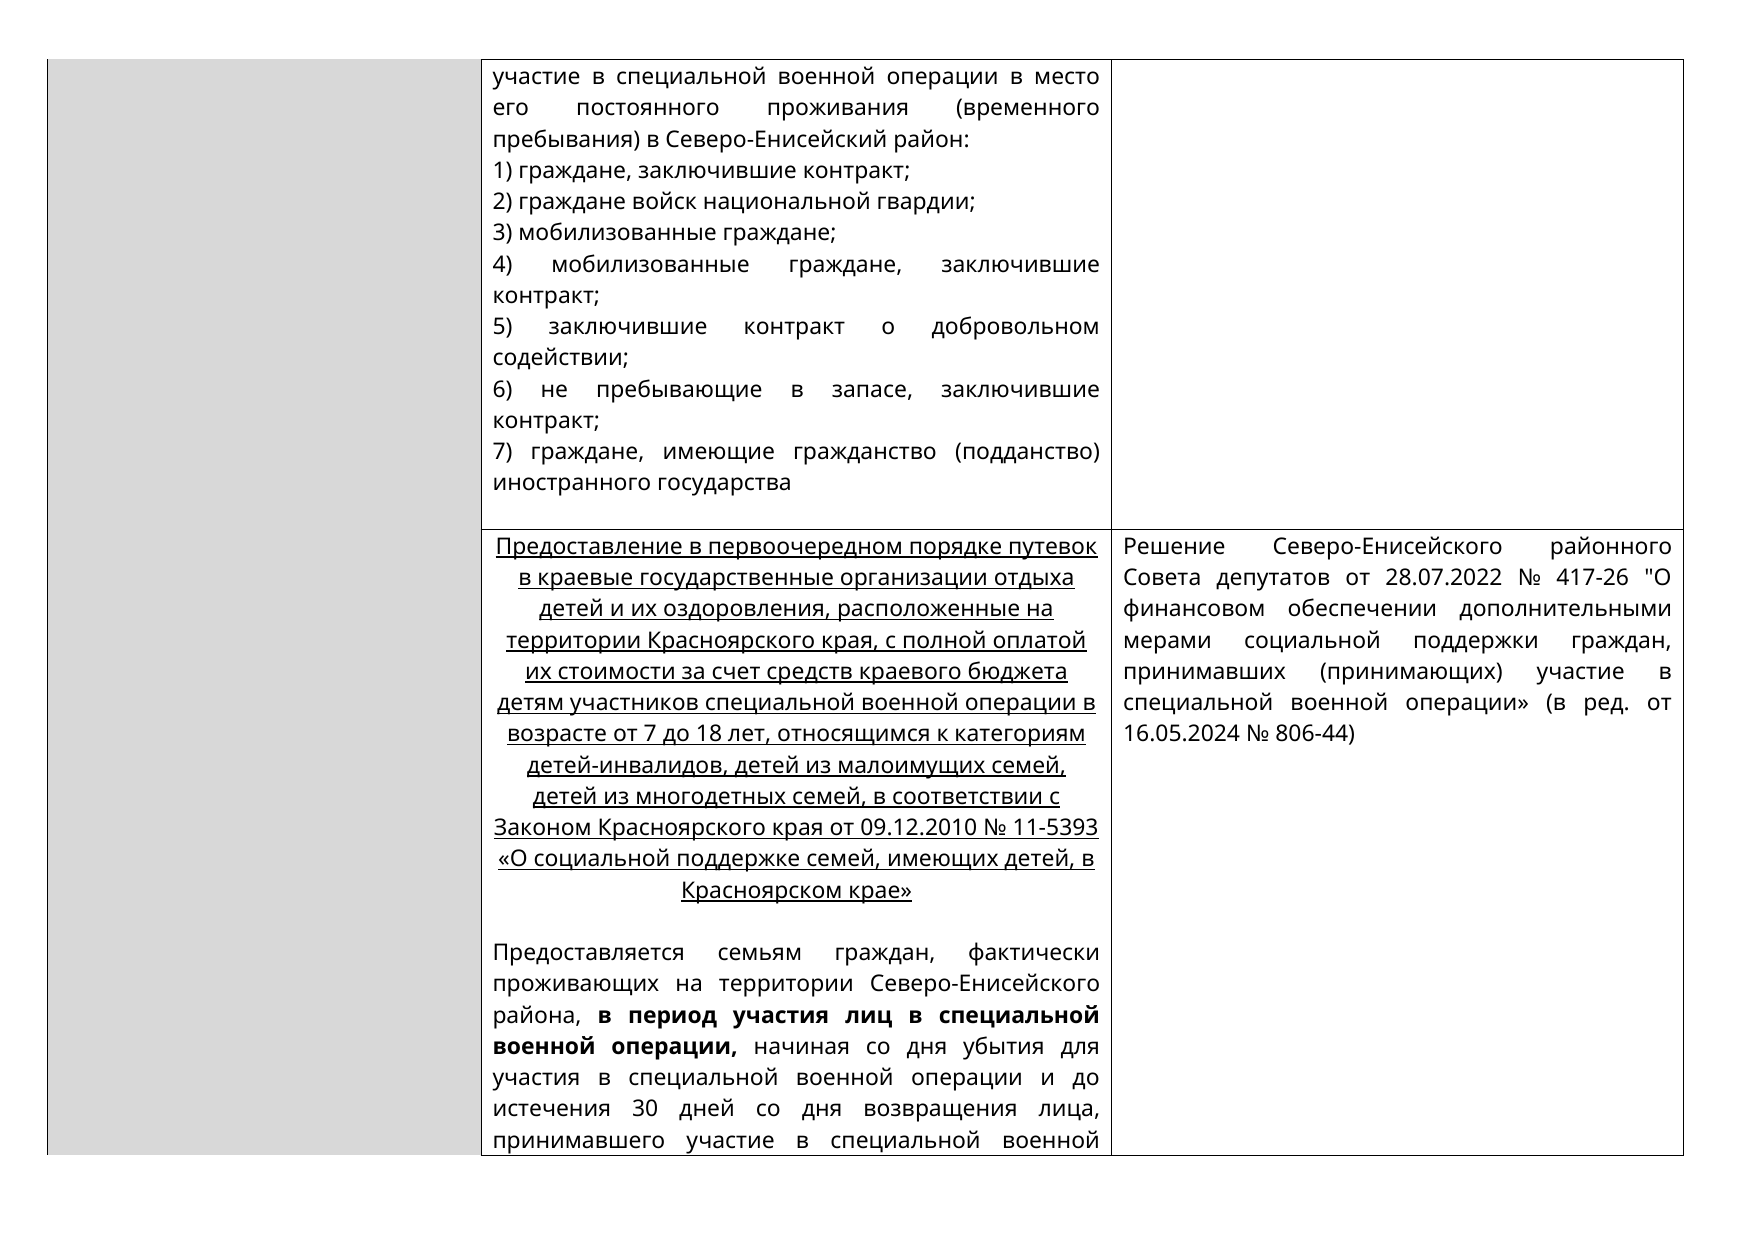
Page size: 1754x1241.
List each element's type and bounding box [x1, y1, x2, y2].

table_cell [1112, 530, 1683, 1155]
table_cell [482, 60, 1111, 529]
table_cell [482, 530, 1111, 1155]
table_cell [1112, 60, 1683, 529]
